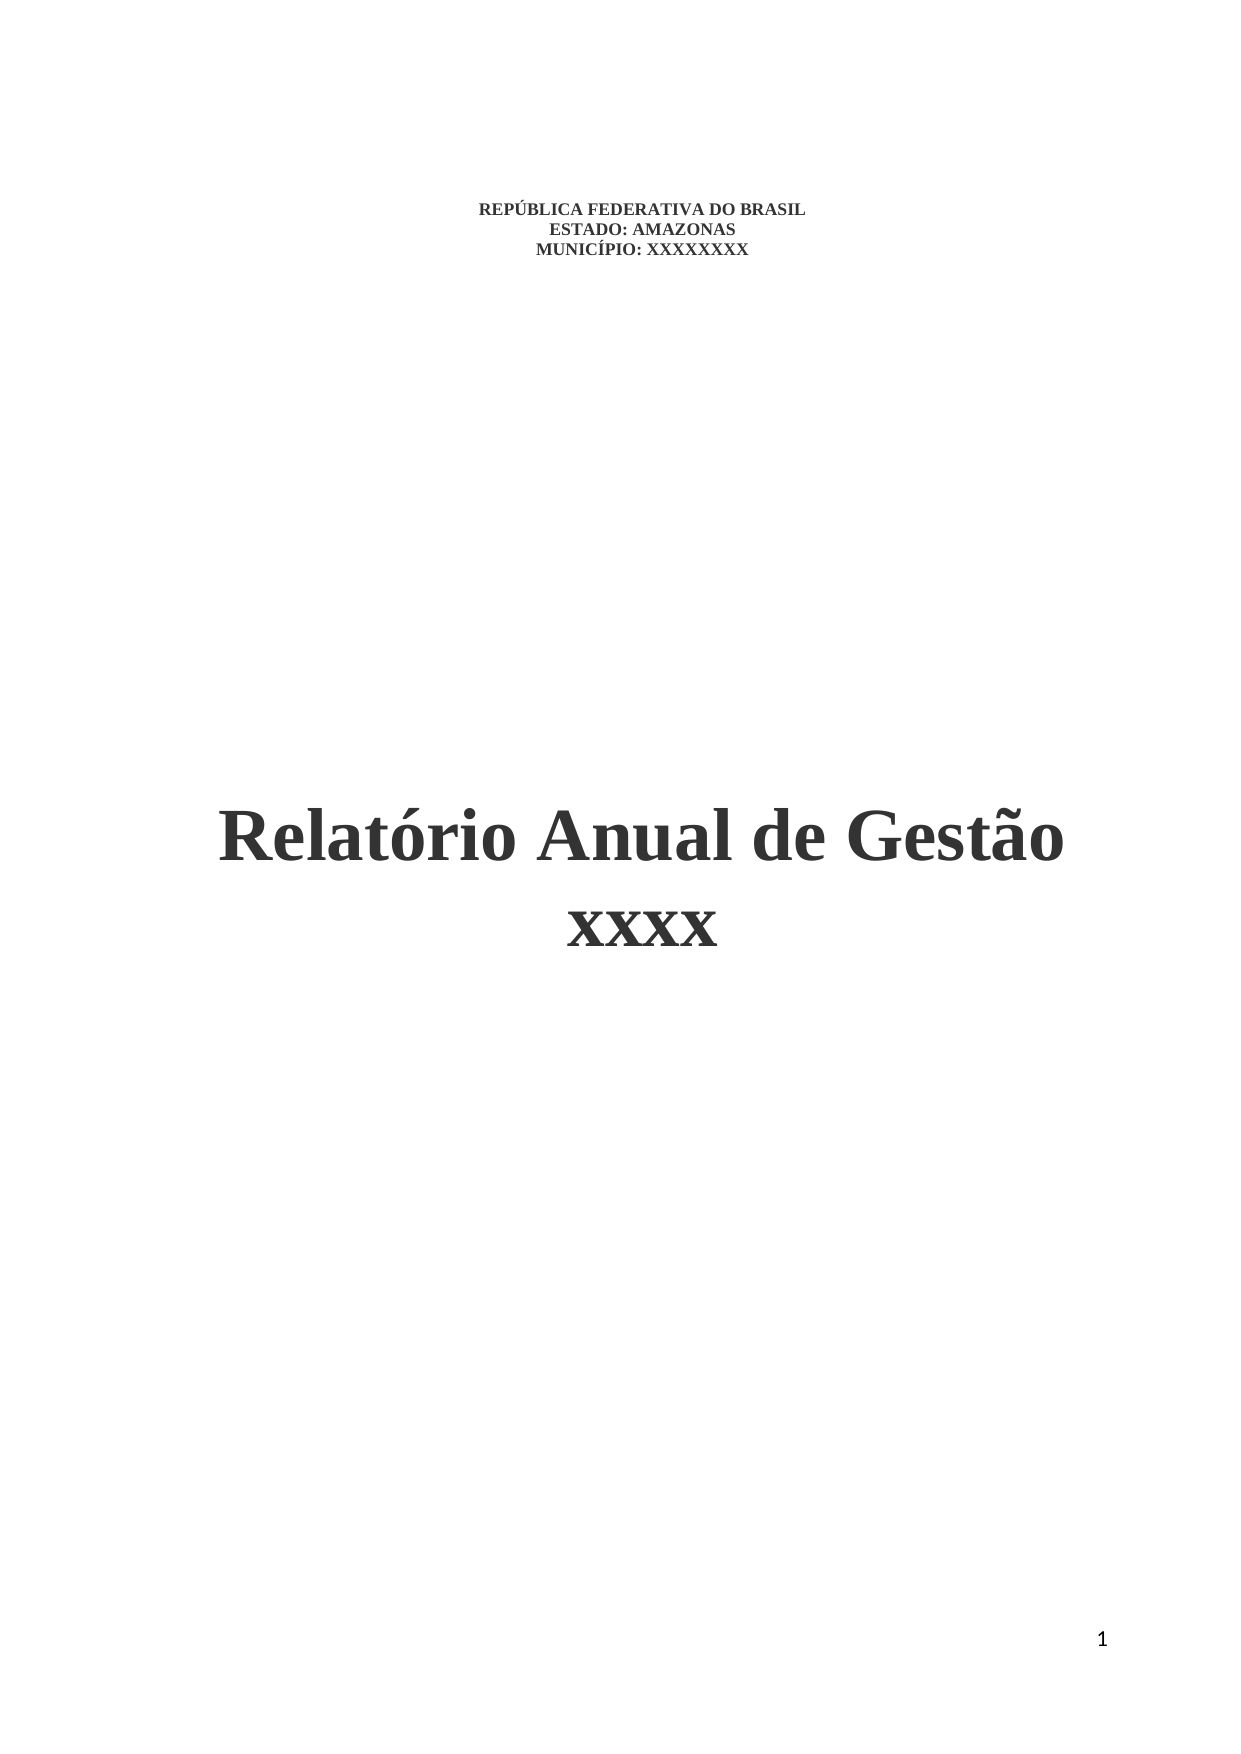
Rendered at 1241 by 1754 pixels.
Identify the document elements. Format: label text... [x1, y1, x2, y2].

text ESTADO: AMAZONAS [177, 219, 1107, 239]
text Relatório Anual de Gestão [177, 790, 1107, 876]
text MUNICÍPIO: XXXXXXXX [177, 239, 1107, 259]
text xxxx [177, 876, 1107, 962]
text REPÚBLICA FEDERATIVA DO BRASIL [177, 199, 1107, 219]
